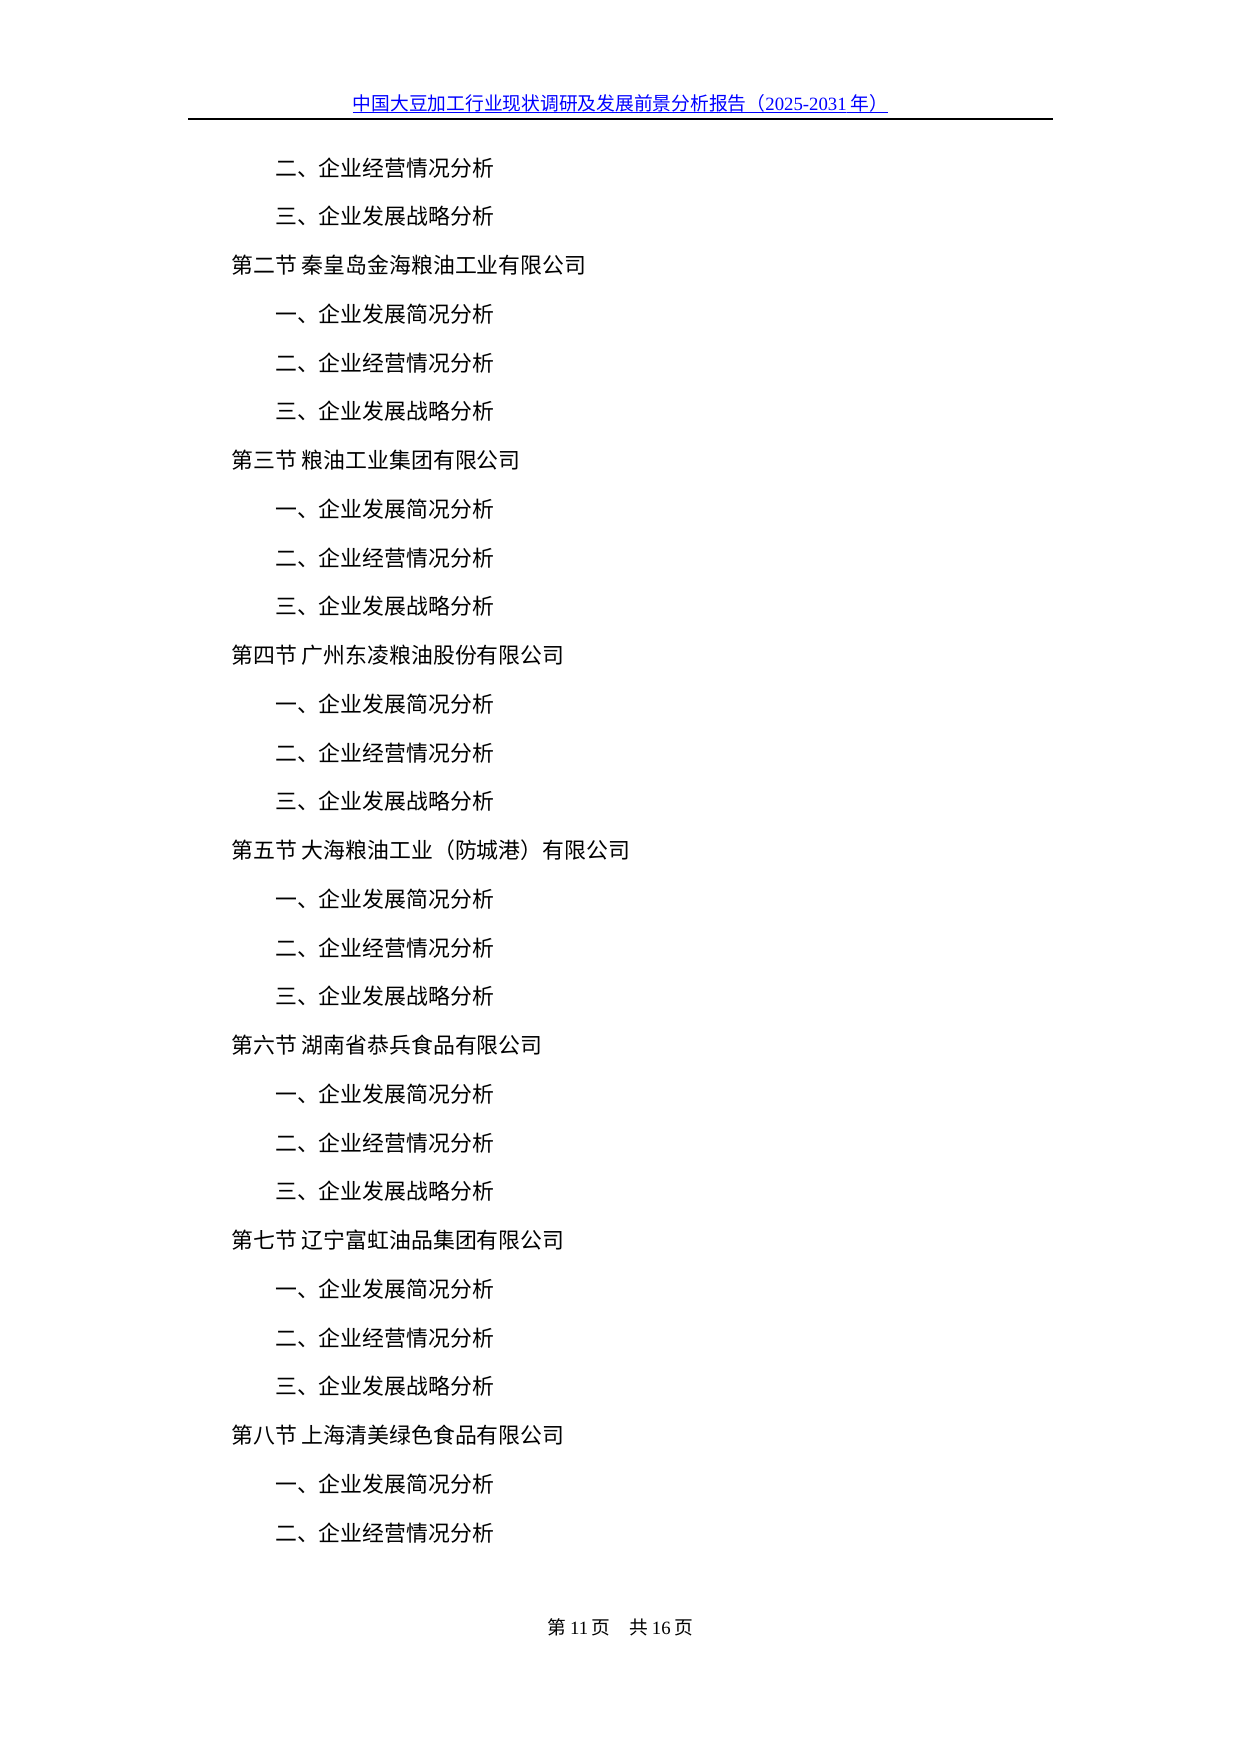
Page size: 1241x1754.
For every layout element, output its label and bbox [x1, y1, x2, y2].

text [187, 150, 1053, 1548]
